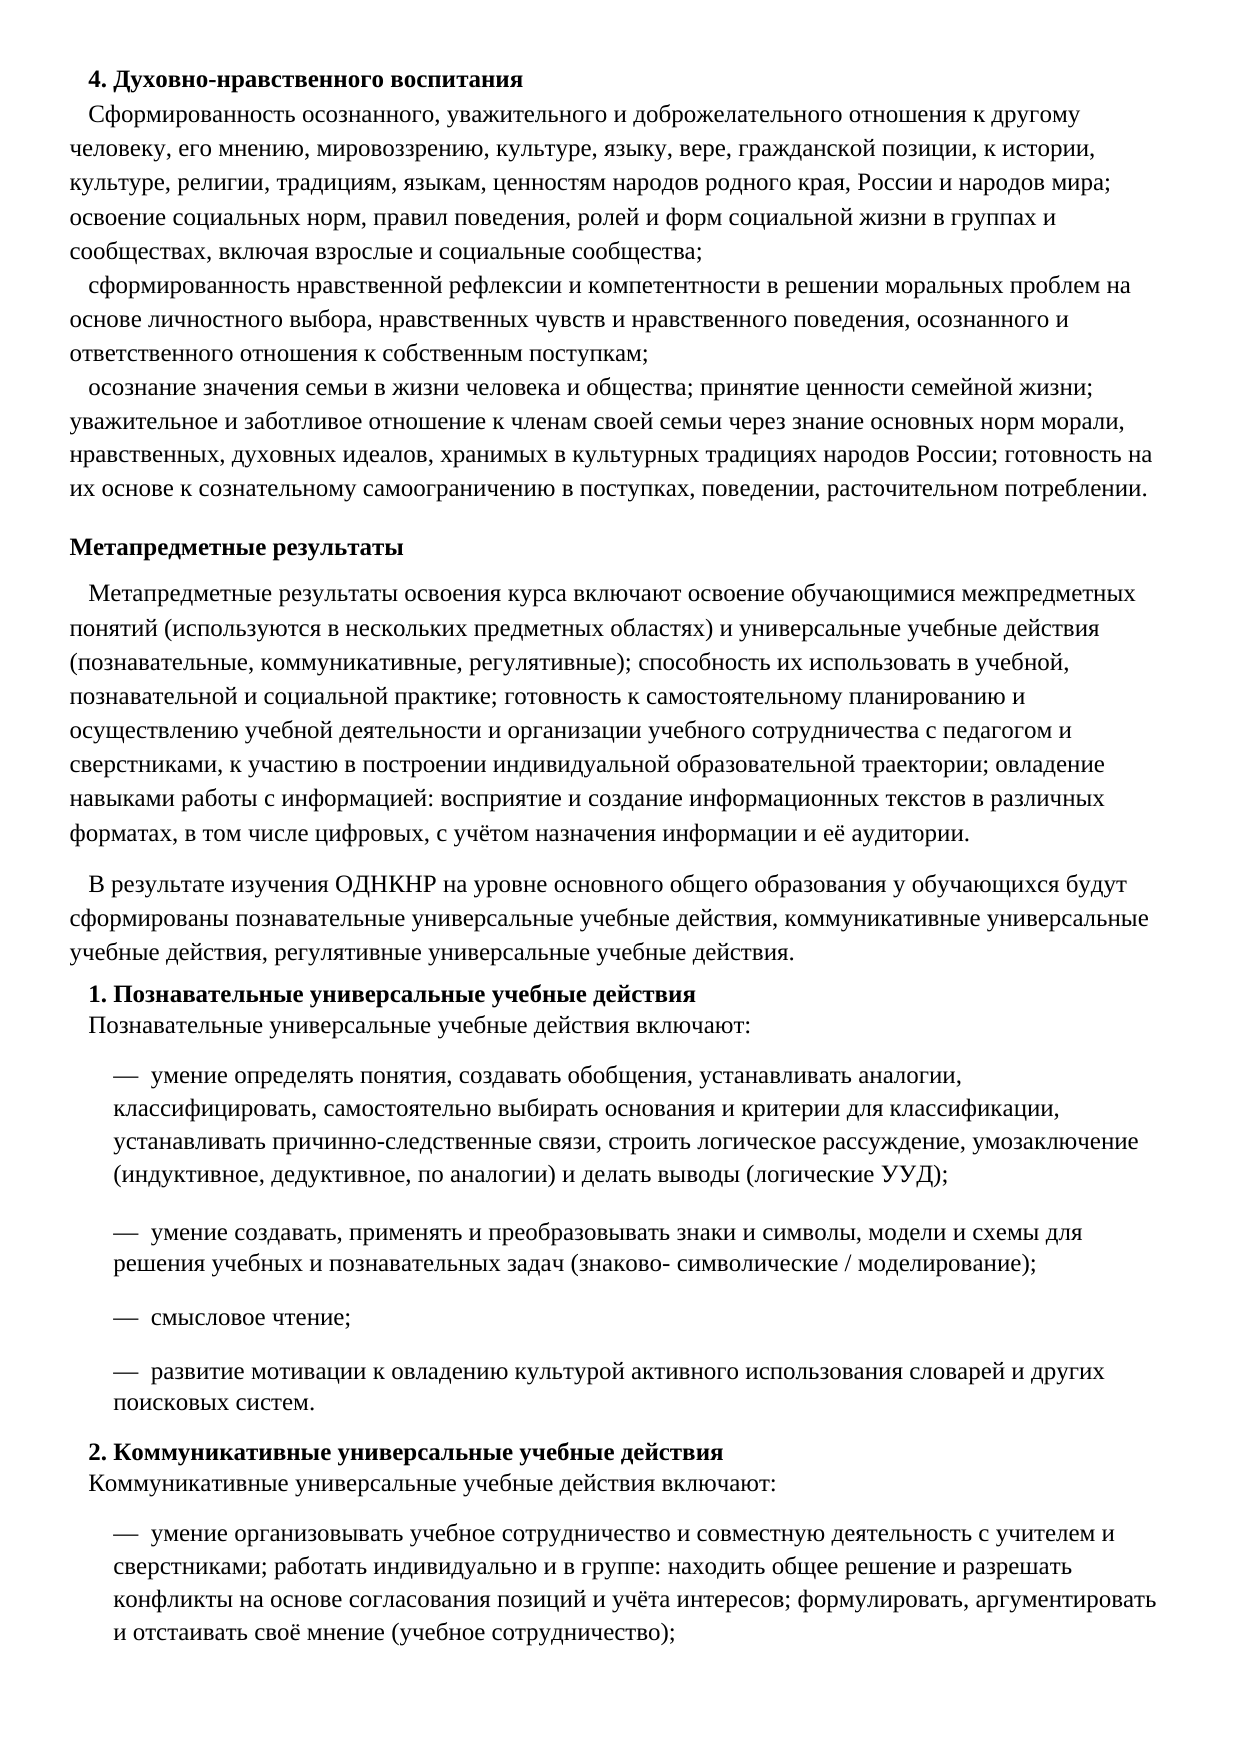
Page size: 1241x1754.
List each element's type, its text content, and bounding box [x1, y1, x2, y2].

text — умение определять понятия, создавать обобщения, устанавливать аналогии, классифицировать, самостоятельно выбирать основания и критерии для классификации, устанавливать причинно-следственные связи, строить логическое рассуждение, умозаключение (индуктивное, дедуктивное, по аналогии) и делать выводы (логические УУД); [113, 1060, 1157, 1188]
text — развитие мотивации к овладению культурой активного использования словарей и других поисковых систем. [113, 1356, 1127, 1416]
text Метапредметные результаты освоения курса включают освоение обучающимися межпредметных понятий (используются в нескольких предметных областях) и универсальные учебные действия (познавательные, коммуникативные, регулятивные); способность их использовать в учебной, познавательной и социальной практике; готовность к самостоятельному планированию и осуществлению учебной деятельности и организации учебного сотрудничества с педагогом и сверстниками, к участию в построении индивидуальной образовательной траектории; овладение навыками работы с информацией: восприятие и создание информационных текстов в различных форматах, в том числе цифровых, с учётом назначения информации и её аудитории. [69, 578, 1157, 846]
text ответственного отношения к собственным поступкам; осознание значения семьи в жизни человека и общества; принятие ценности семейной жизни; уважительное и заботливое отношение к членам своей семьи через знание основных норм морали, нравственных, духовных идеалов, хранимых в культурных традициях народов России; готовность на их основе к сознательному самоограничению в поступках, поведении, расточительном потреблении. [69, 338, 1172, 502]
text — смысловое чтение; [113, 1304, 1172, 1331]
text В результате изучения ОДНКНР на уровне основного общего образования у обучающихся будут сформированы познавательные универсальные учебные действия, коммуникативные универсальные учебные действия, регулятивные универсальные учебные действия. [69, 869, 1157, 966]
text 1. Познавательные универсальные учебные действия Познавательные универсальные учебные действия включают: [88, 979, 767, 1039]
text Метапредметные результаты [69, 534, 1172, 561]
text 2. Коммуникативные универсальные учебные действия Коммуникативные универсальные учебные действия включают: [88, 1437, 797, 1497]
text 4. Духовно-нравственного воспитания Сформированность осознанного, уважительного и доброжелательного отношения к другому человеку, его мнению, мировоззрению, культуре, языку, вере, гражданской позиции, к истории, культуре, религии, традициям, языкам, ценностям народов родного края, России и народов мира; освоение социальных норм, правил поведения, ролей и форм социальной жизни в группах и сообществах, включая взрослые и социальные сообщества; сформированность нравственной рефлексии и компетентности в решении моральных проблем на основе личностного выбора, нравственных чувств и нравственного поведения, осознанного и [69, 64, 1142, 333]
text — умение создавать, применять и преобразовывать знаки и символы, модели и схемы для решения учебных и познавательных задач (знаково- символические / моделирование); [113, 1217, 1097, 1277]
text — умение организовывать учебное сотрудничество и совместную деятельность с учителем и сверстниками; работать индивидуально и в группе: находить общее решение и разрешать конфликты на основе согласования позиций и учёта интересов; формулировать, аргументировать и отстаивать своё мнение (учебное сотрудничество); [113, 1518, 1172, 1646]
